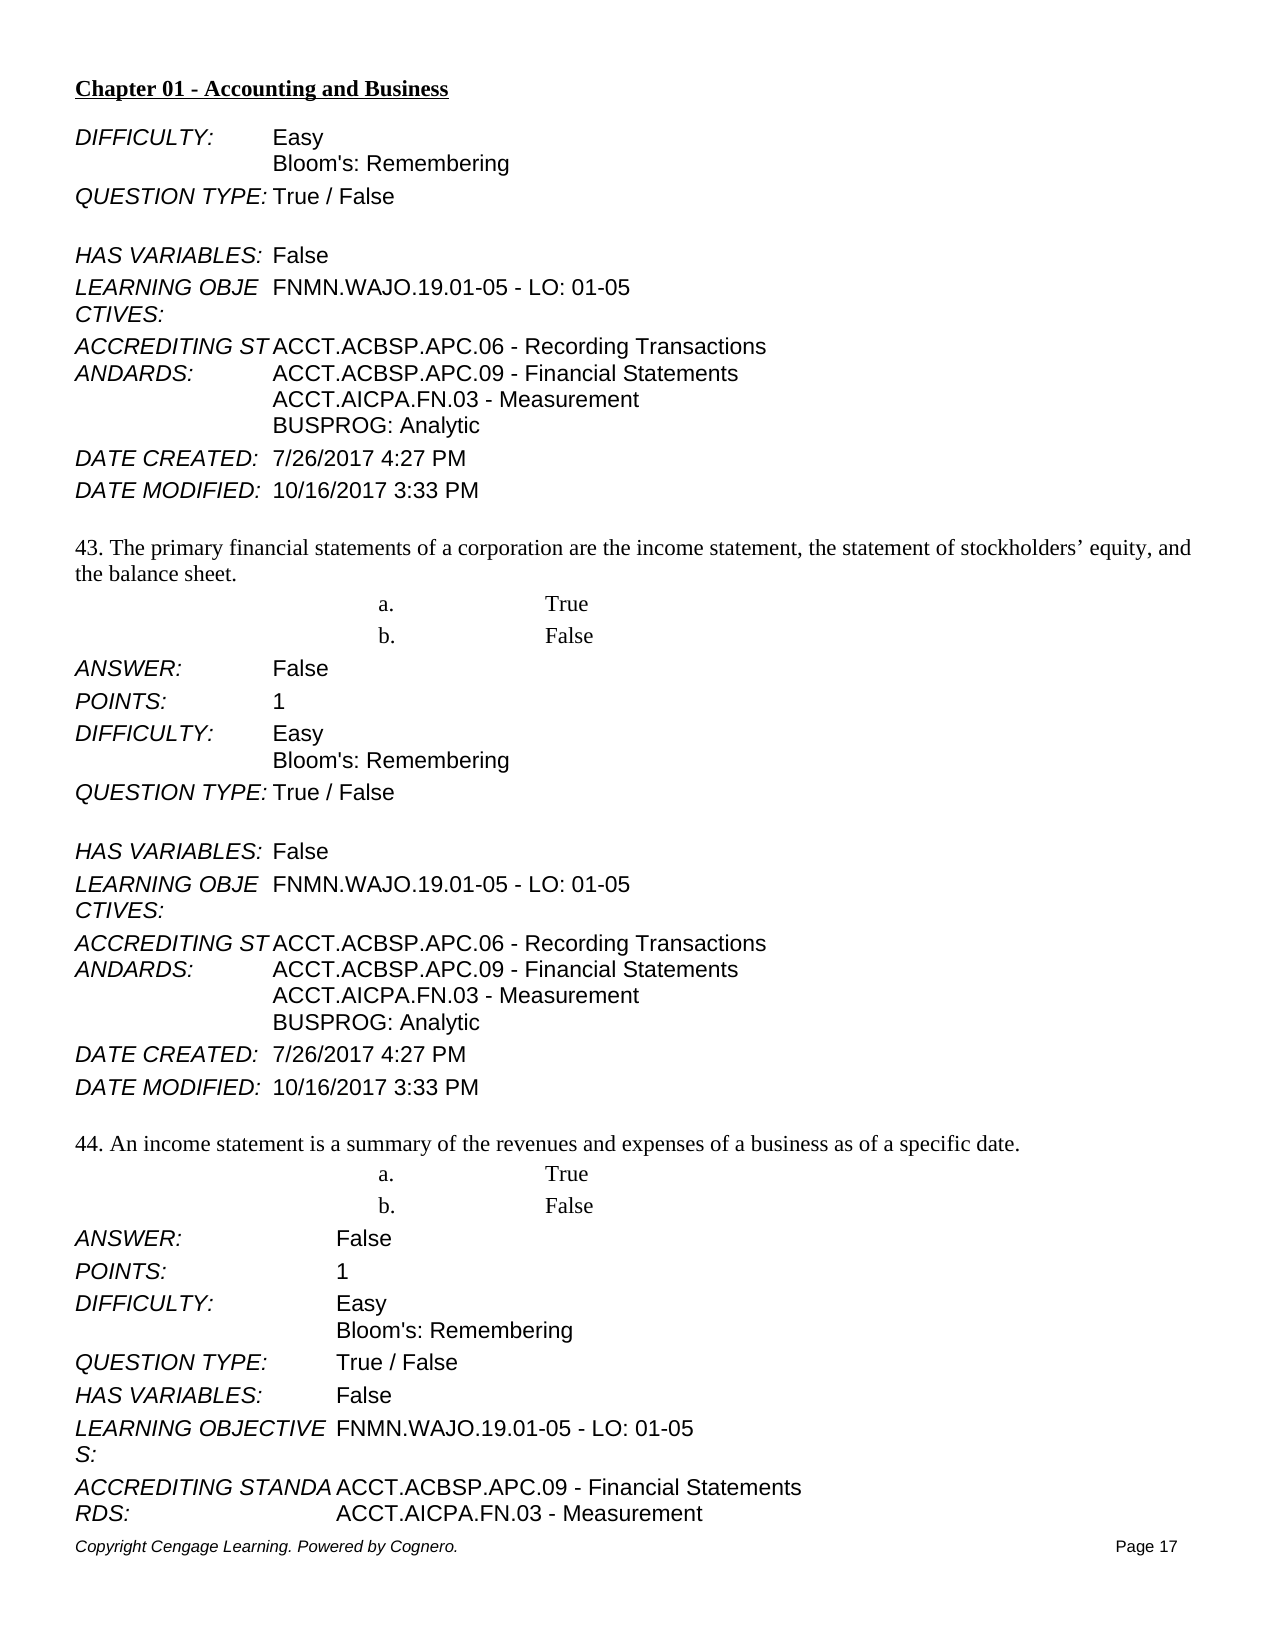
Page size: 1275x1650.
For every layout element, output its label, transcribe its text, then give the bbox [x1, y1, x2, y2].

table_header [75, 121, 1200, 507]
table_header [75, 1131, 1200, 1529]
table_header 43. The primary financial statements of a corporation are the income statement, the statement of stockholders’ equity, and the balance sheet. [75, 534, 1200, 1103]
